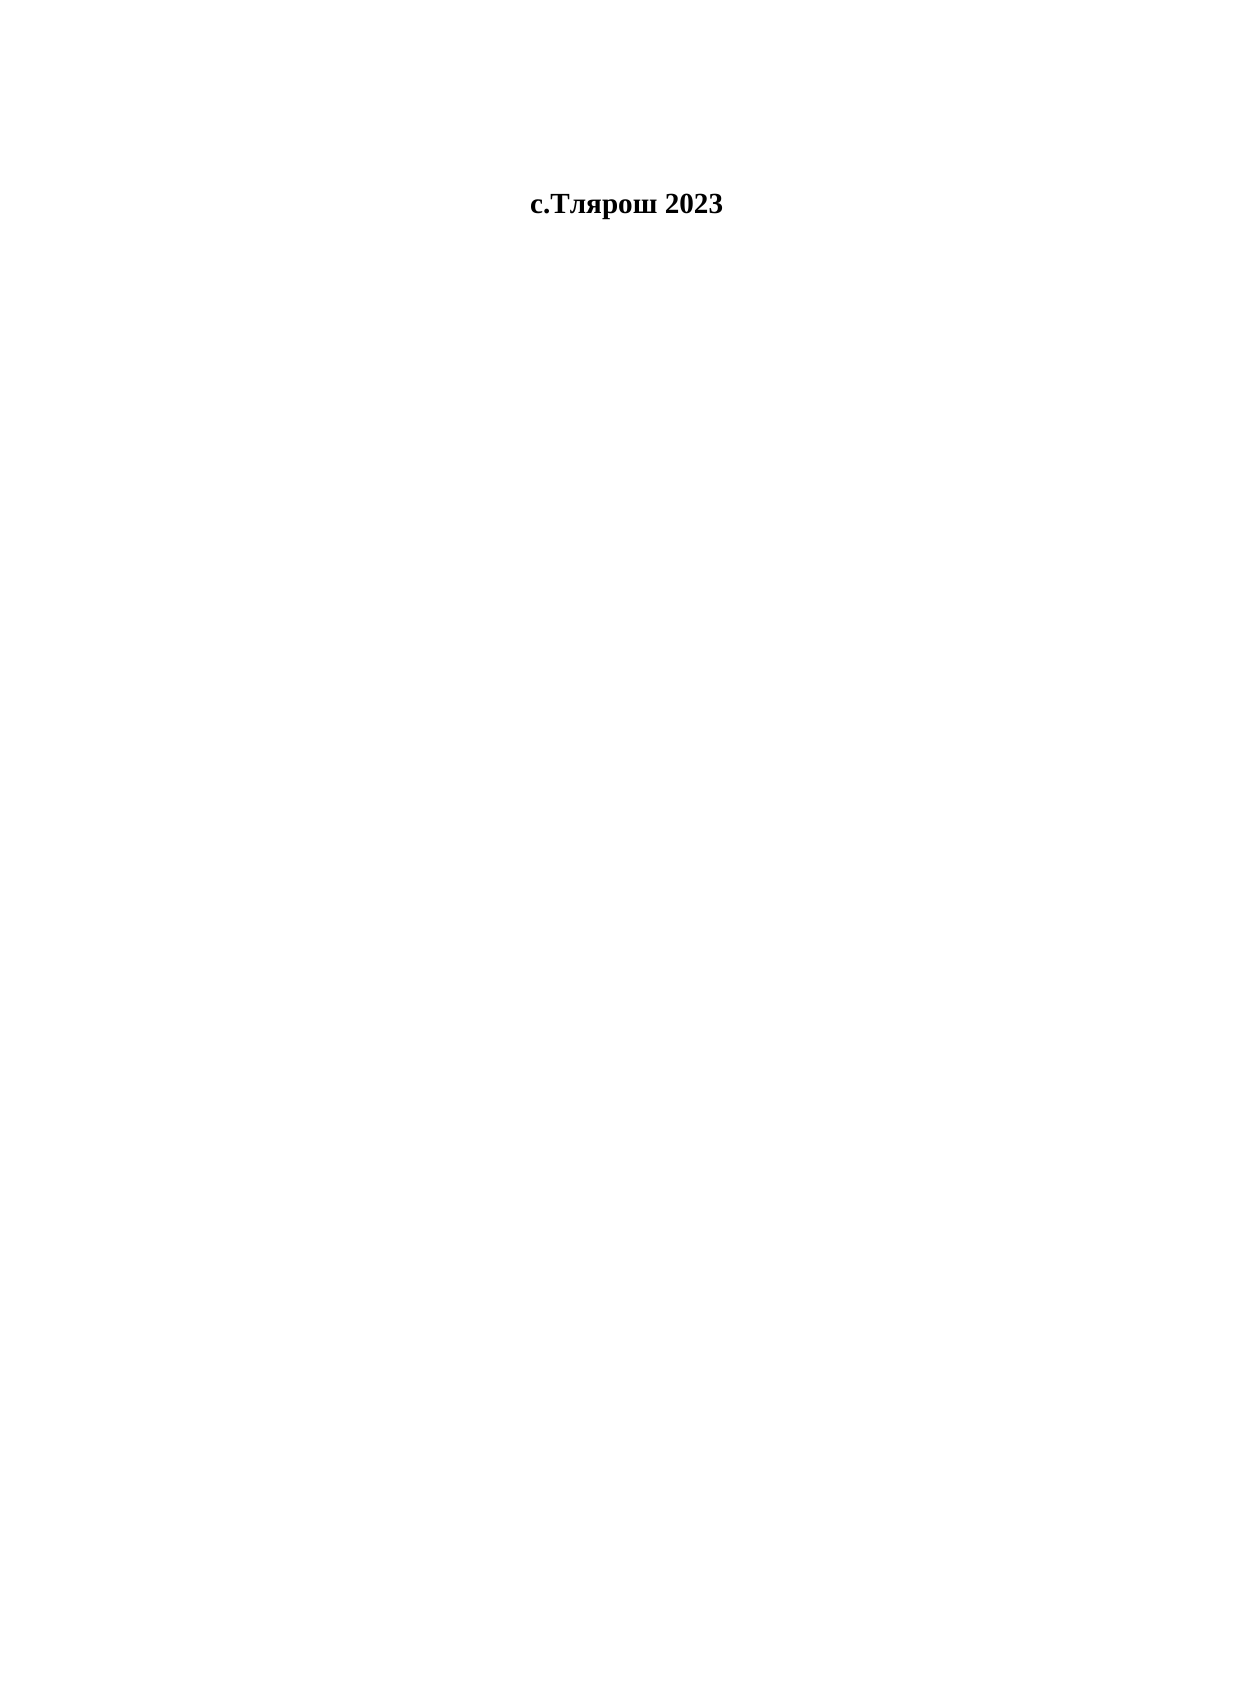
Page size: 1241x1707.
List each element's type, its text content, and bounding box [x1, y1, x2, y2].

text ​с.Тлярош‌ 2023‌​ [162, 186, 1090, 219]
